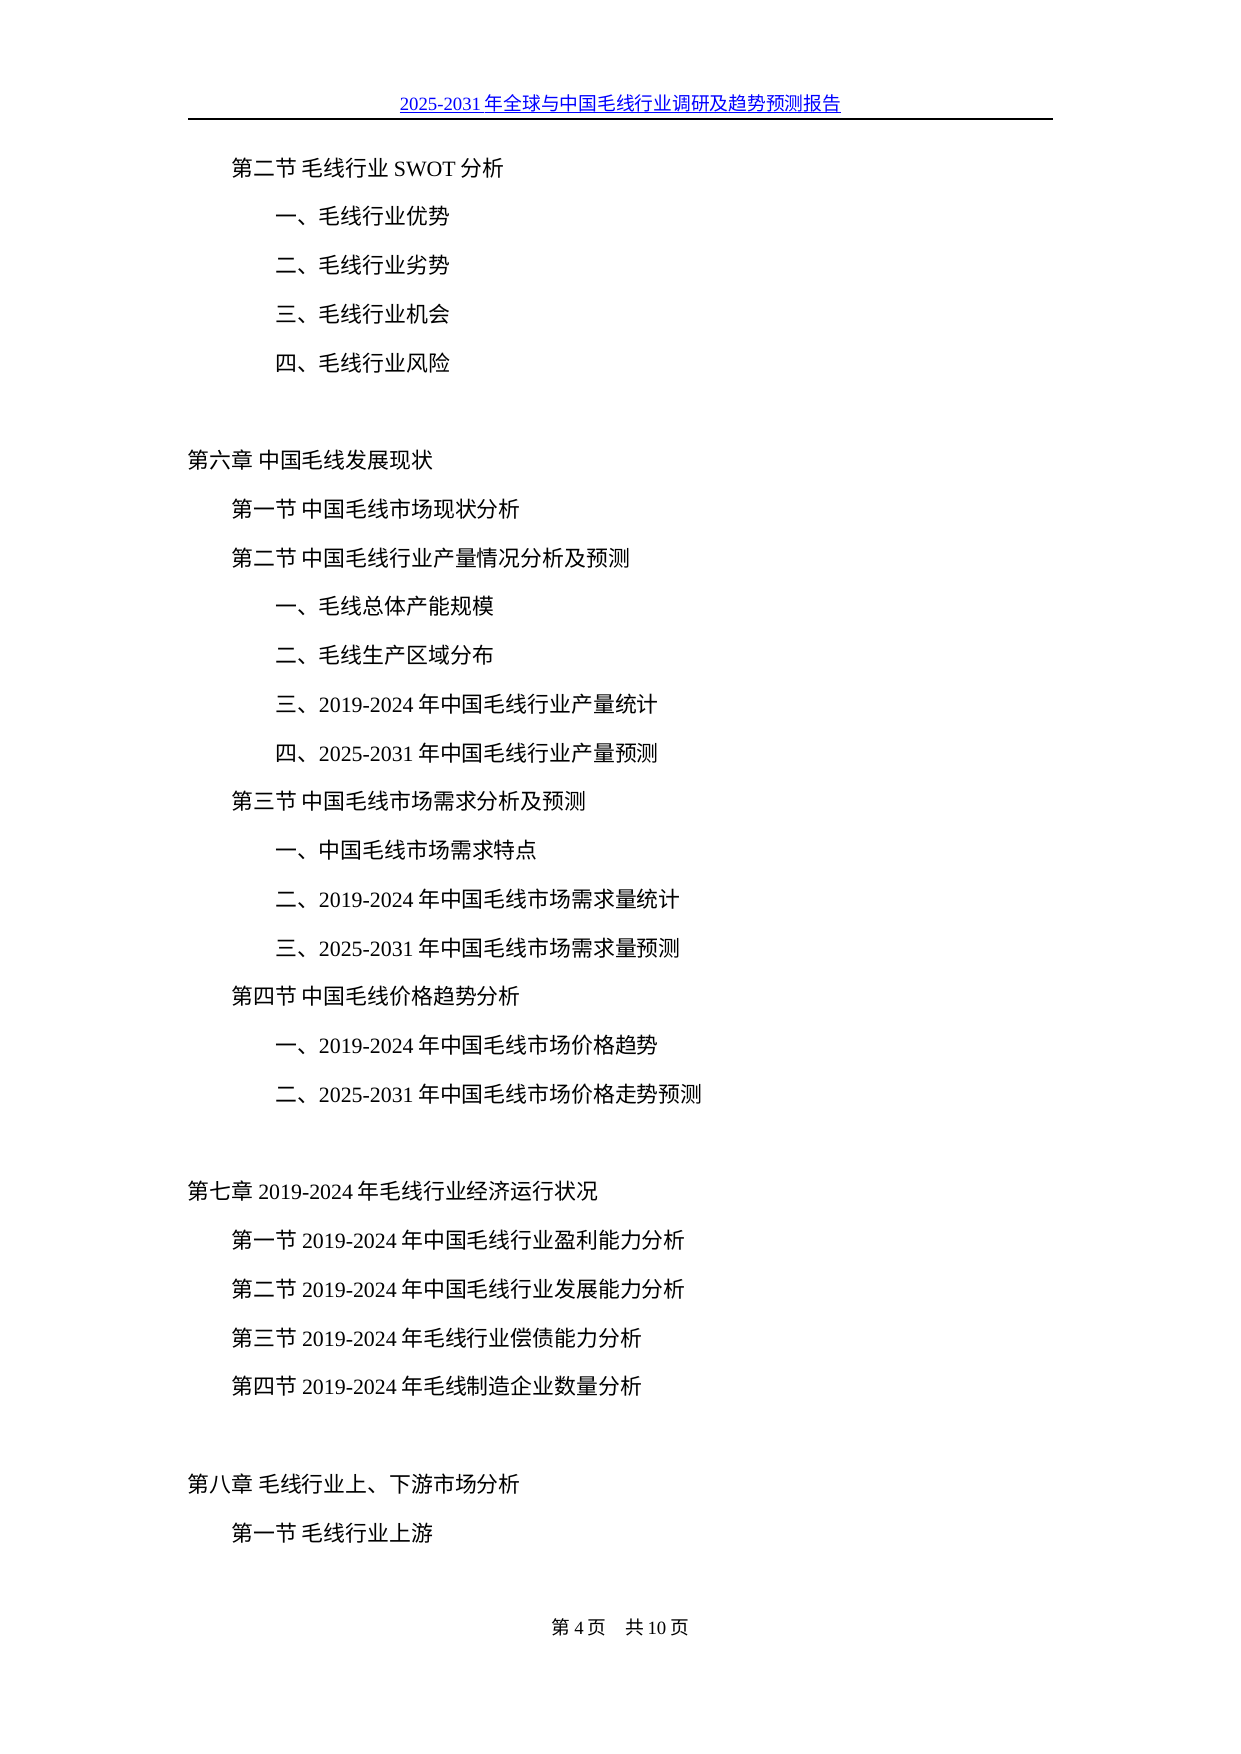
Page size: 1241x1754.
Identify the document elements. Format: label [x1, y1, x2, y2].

text [187, 150, 1053, 1548]
